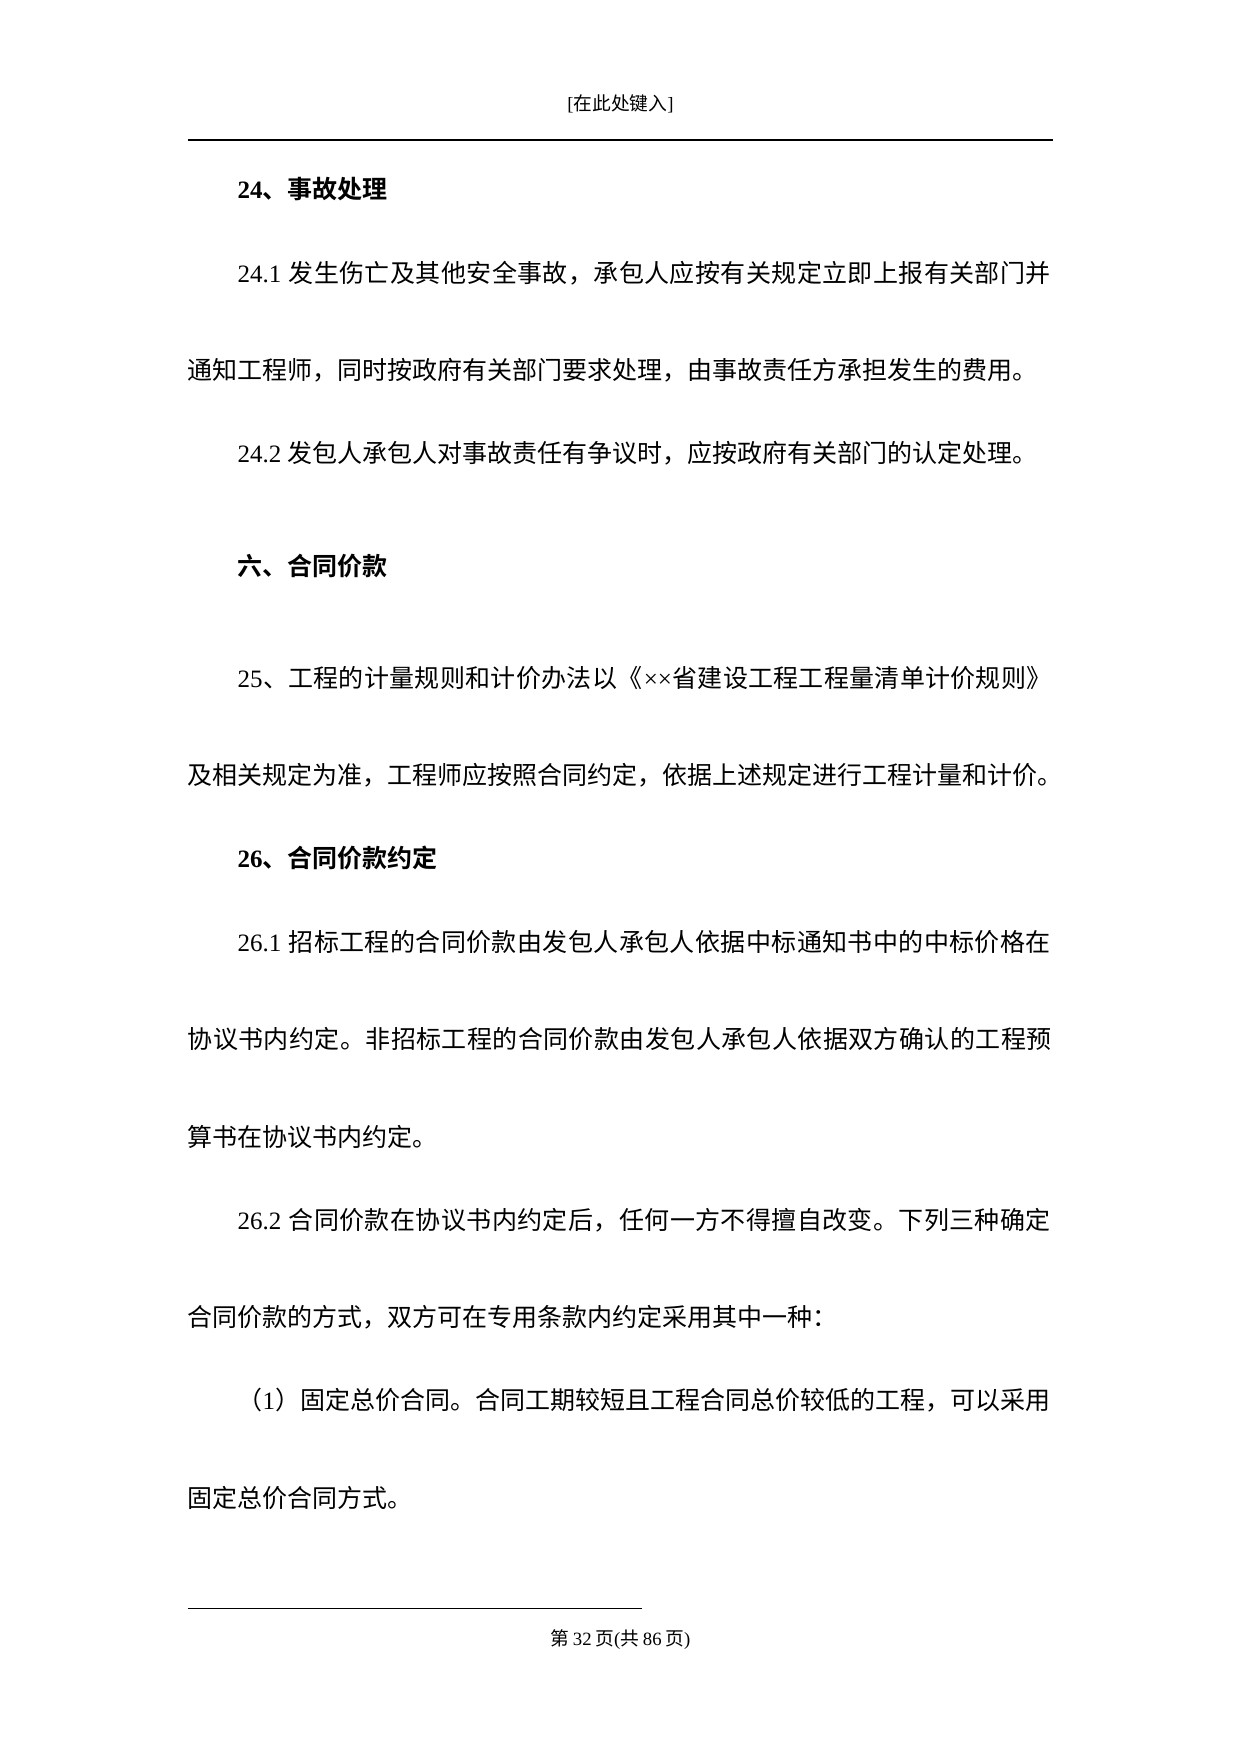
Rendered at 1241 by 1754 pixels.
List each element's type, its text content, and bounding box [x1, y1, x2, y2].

text 25、工程的计量规则和计价办法以《××省建设工程工程量清单计价规则》及相关规定为准，工程师应按照合同约定，依据上述规定进行工程计量和计价。 [187, 644, 1053, 806]
text 24、事故处理 [187, 156, 1053, 221]
text 六、合同价款 [187, 532, 1053, 597]
text 26、合同价款约定 [187, 824, 1053, 889]
text 26.2 合同价款在协议书内约定后，任何一方不得擅自改变。下列三种确定合同价款的方式，双方可在专用条款内约定采用其中一种： [187, 1186, 1053, 1348]
text 26.1 招标工程的合同价款由发包人承包人依据中标通知书中的中标价格在协议书内约定。非招标工程的合同价款由发包人承包人依据双方确认的工程预算书在协议书内约定。 [187, 908, 1053, 1168]
text 24.1 发生伤亡及其他安全事故，承包人应按有关规定立即上报有关部门并通知工程师，同时按政府有关部门要求处理，由事故责任方承担发生的费用。 [187, 239, 1053, 401]
text （1）固定总价合同。合同工期较短且工程合同总价较低的工程，可以采用固定总价合同方式。 [187, 1366, 1053, 1529]
text 24.2 发包人承包人对事故责任有争议时，应按政府有关部门的认定处理。 [187, 419, 1053, 484]
